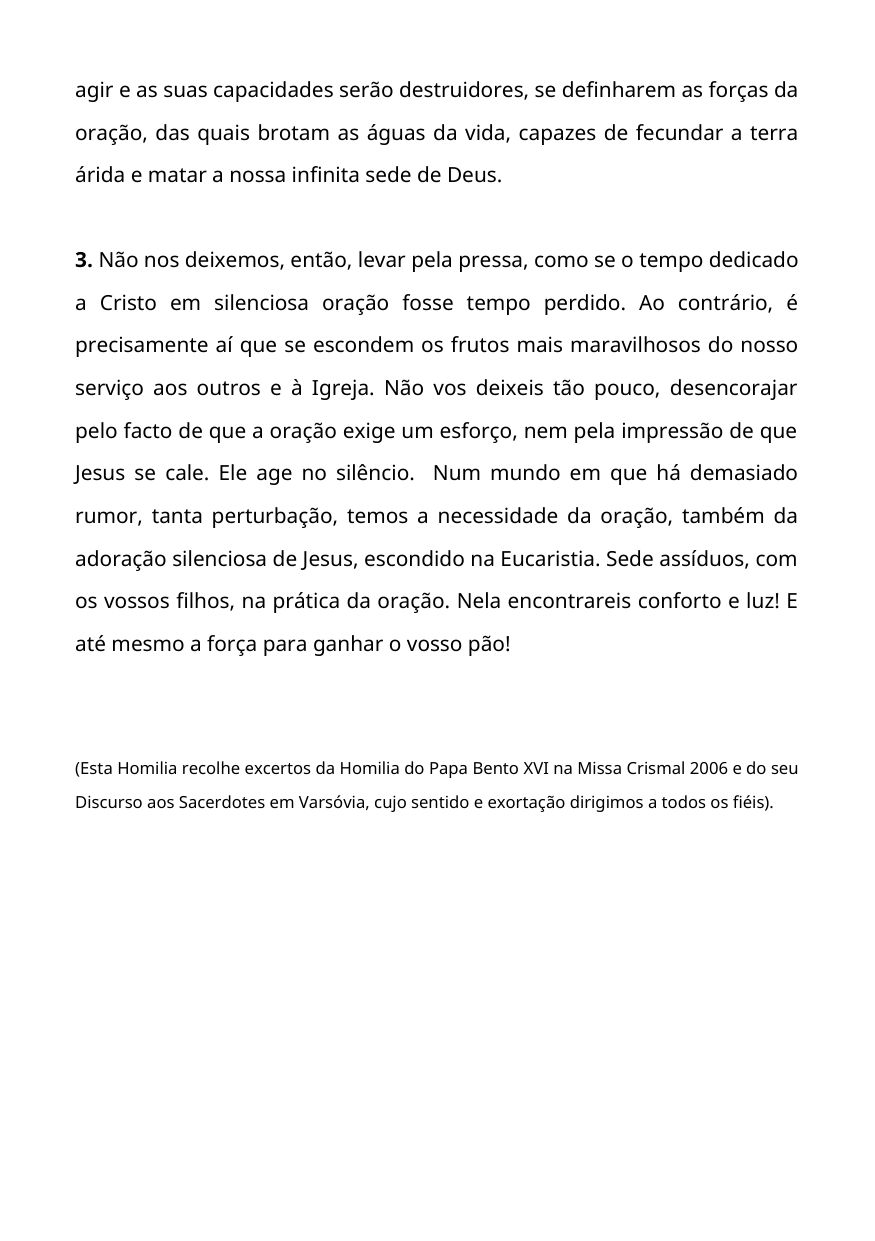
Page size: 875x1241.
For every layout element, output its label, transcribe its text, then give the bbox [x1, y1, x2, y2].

title (Esta Homilia recolhe excertos da Homilia do Papa Bento XVI na Missa Crismal 2006 e do seu Discurso aos Sacerdotes em Varsóvia, cujo sentido e exortação dirigimos a todos os fiéis). [75, 757, 799, 813]
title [75, 75, 799, 189]
title 3. Não nos deixemos, então, levar pela pressa, como se o tempo dedicado a Cristo em silenciosa oração fosse tempo perdido. Ao contrário, é precisamente aí que se escondem os frutos mais maravilhosos do nosso serviço aos outros e à Igreja. Não vos deixeis tão pouco, desencorajar pelo facto de que a oração exige um esforço, nem pela impressão de que Jesus se cale. Ele age no silêncio. Num mundo em que há demasiado rumor, tanta perturbação, temos a necessidade da oração, também da adoração silenciosa de Jesus, escondido na Eucaristia. Sede assíduos, com os vossos filhos, na prática da oração. Nela encontrareis conforto e luz! E até mesmo a força para ganhar o vosso pão! [75, 245, 799, 657]
